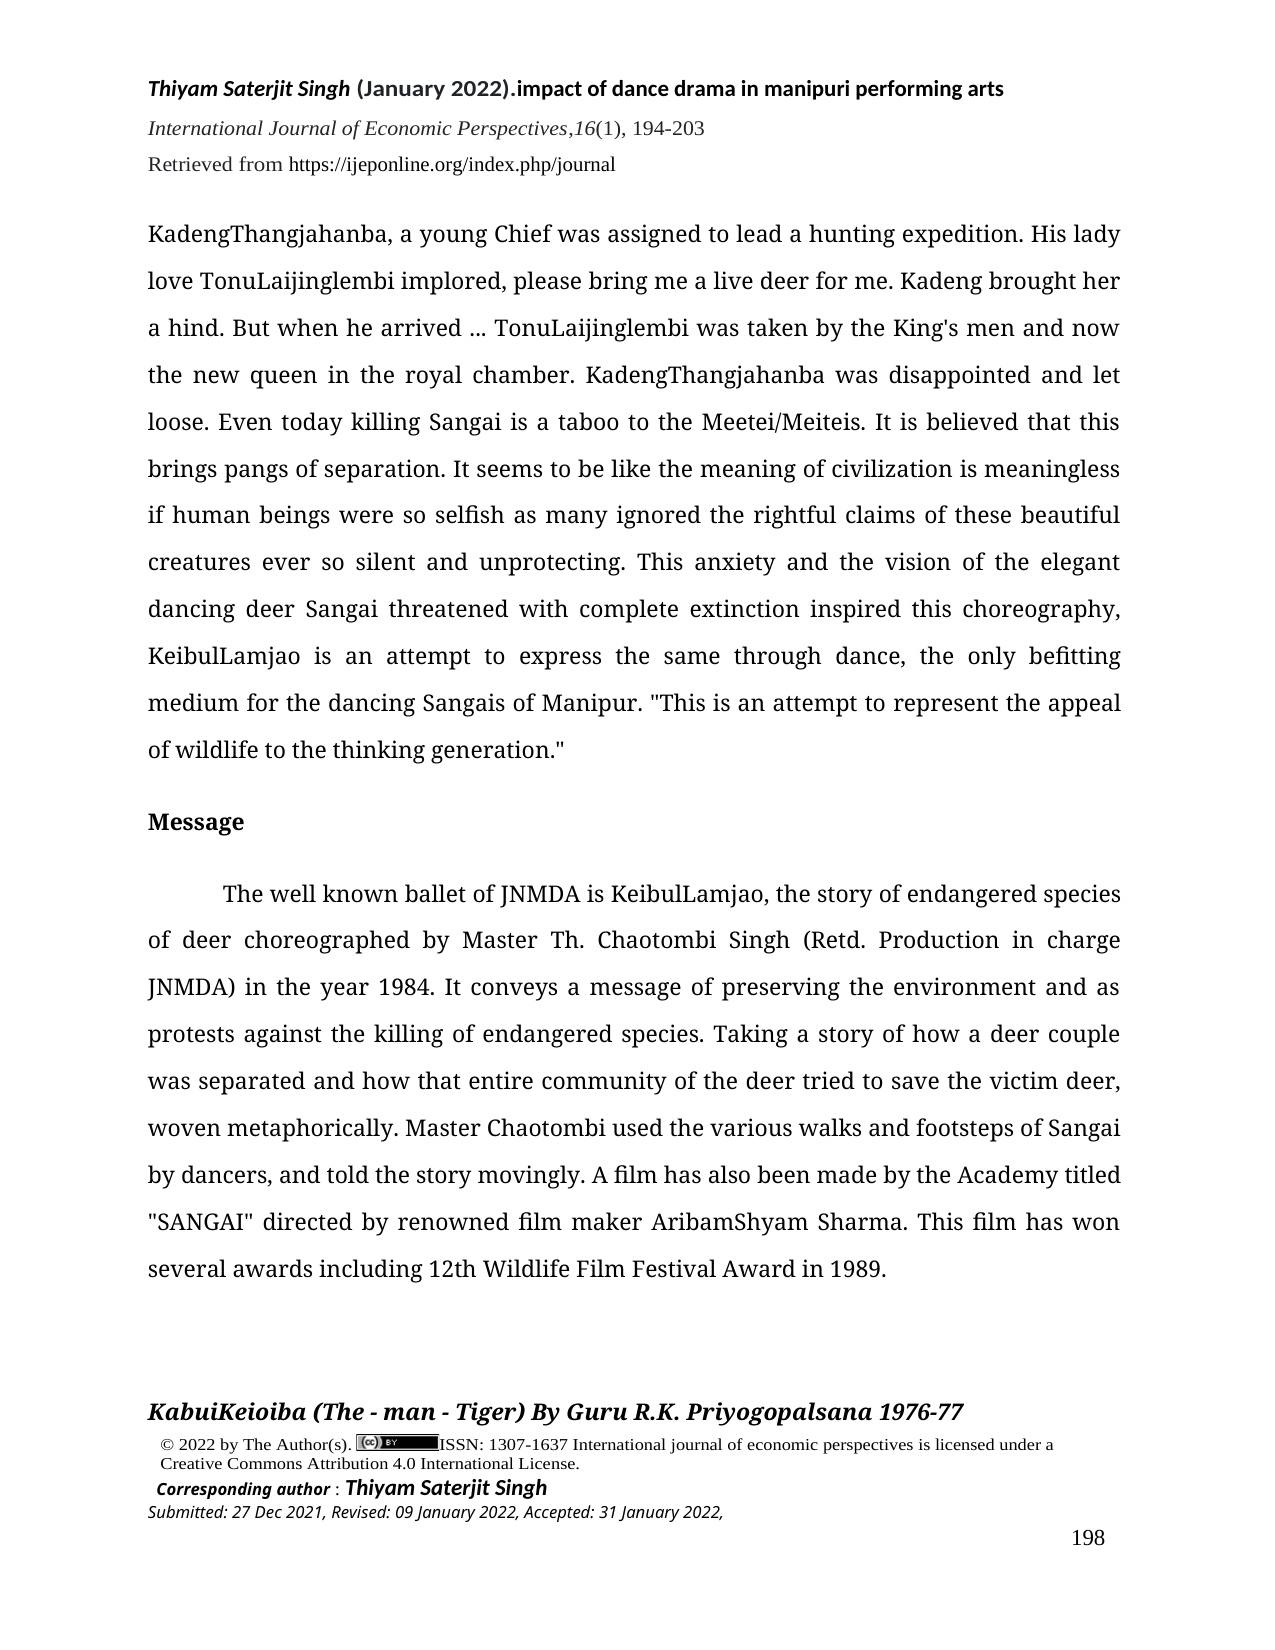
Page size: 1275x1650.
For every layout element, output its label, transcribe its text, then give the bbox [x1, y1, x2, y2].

text The well known ballet of JNMDA is KeibulLamjao, the story of endangered species of deer choreographed by Master Th. Chaotombi Singh (Retd. Production in charge JNMDA) in the year 1984. It conveys a message of preserving the environment and as protests against the killing of endangered species. Taking a story of how a deer couple was separated and how that entire community of the deer tried to save the victim deer, woven metaphorically. Master Chaotombi used the various walks and footsteps of Sangai by dancers, and told the story movingly. A film has also been made by the Academy titled "SANGAI" directed by renowned film maker AribamShyam Sharma. This film has won several awards including 12th Wildlife Film Festival Award in 1989. [148, 878, 1122, 1284]
text KabuiKeioiba (The - man - Tiger) By Guru R.K. Priyogopalsana 1976-77 [148, 1396, 1122, 1428]
picture [356, 1434, 440, 1451]
text Message [148, 806, 1122, 837]
